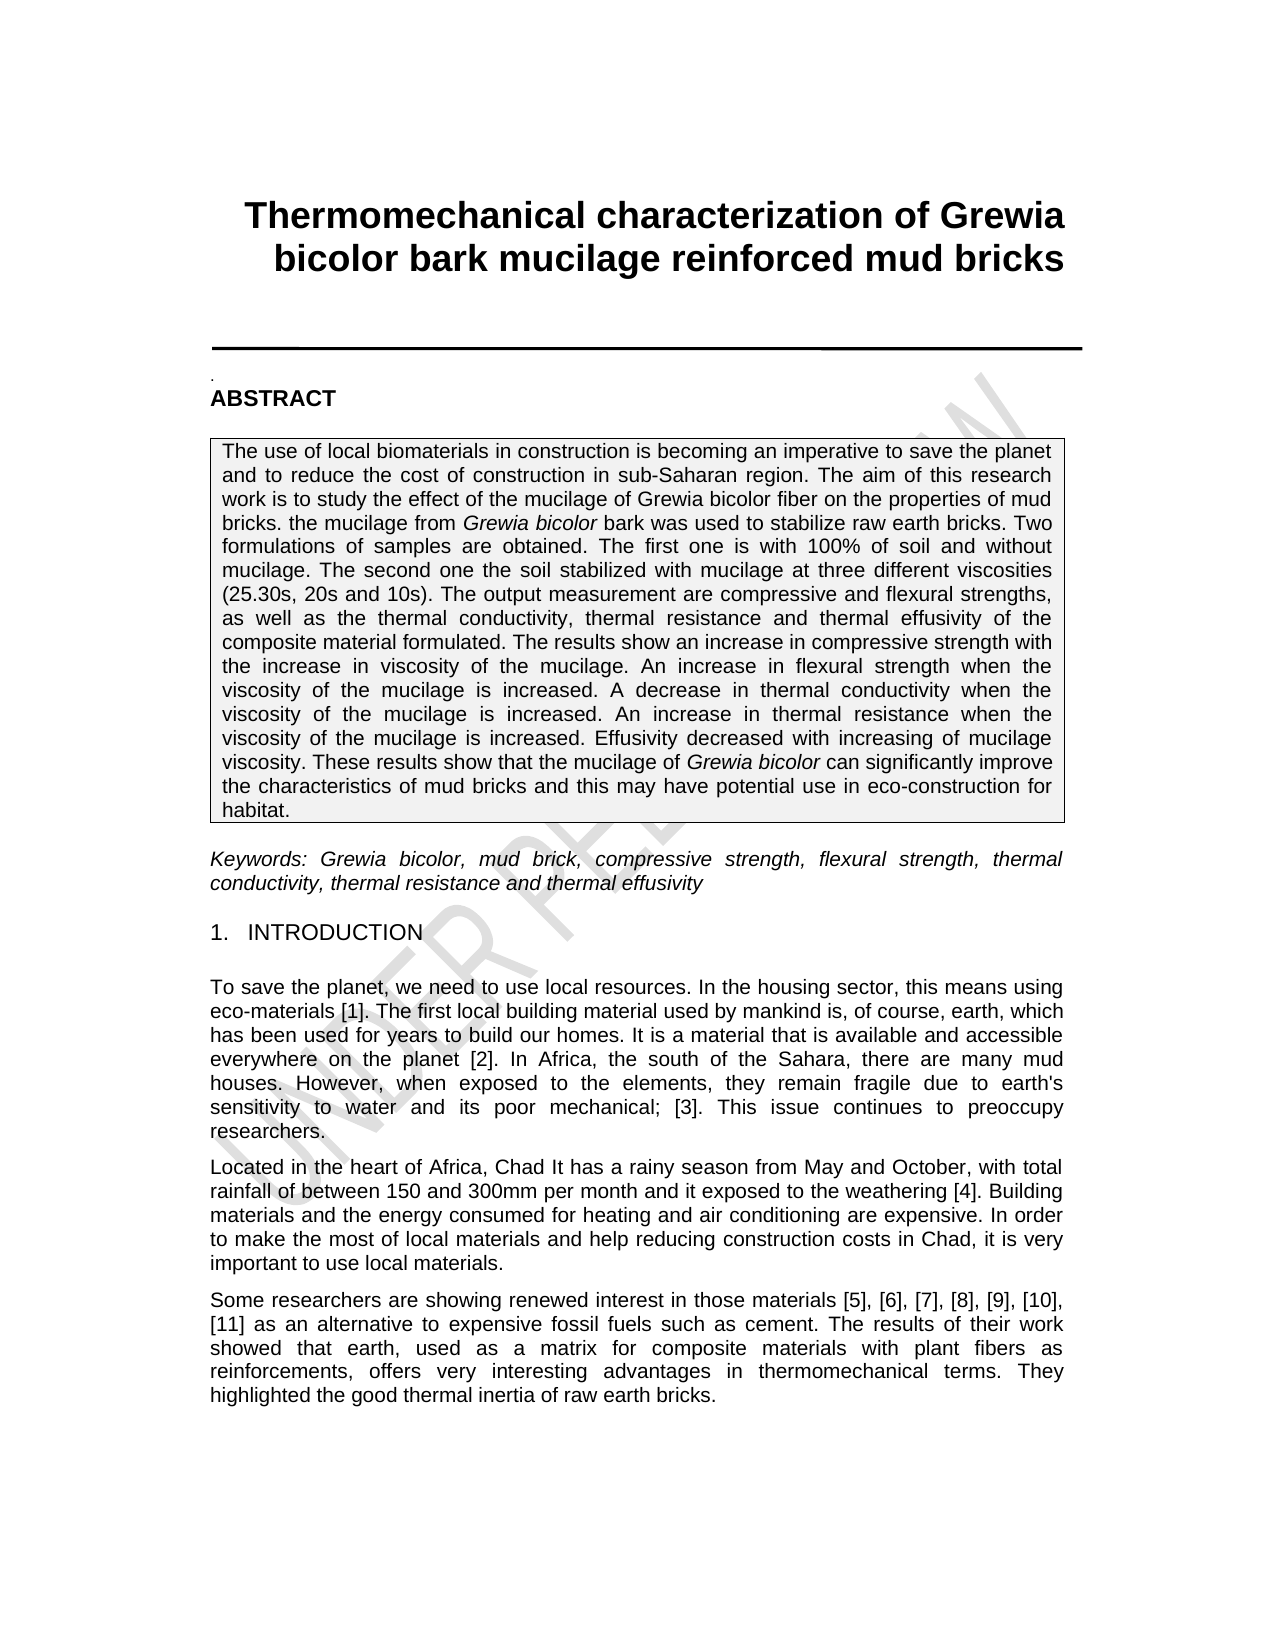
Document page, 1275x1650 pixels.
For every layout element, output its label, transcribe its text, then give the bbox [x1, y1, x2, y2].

text Located in the heart of Africa, Chad It has a rainy season from May and October, with total rainfall of between 150 and 300mm per month and it exposed to the weathering [4]. Building materials and the energy consumed for heating and air conditioning are expensive. In order to make the most of local materials and help reducing construction costs in Chad, it is very important to use local materials. [210, 1155, 1065, 1275]
text . [210, 346, 1065, 385]
table_header The use of local biomaterials in construction is becoming an imperative to save the planet and to reduce the cost of construction in sub-Saharan region. The aim of this research work is to study the effect of the mucilage of Grewia bicolor fiber on the properties of mud bricks. the mucilage from Grewia bicolor bark was used to stabilize raw earth bricks. Two formulations of samples are obtained. The first one is with 100% of soil and without mucilage. The second one the soil stabilized with mucilage at three different viscosities (25.30s, 20s and 10s). The output measurement are compressive and flexural strengths, as well as the thermal conductivity, thermal resistance and thermal effusivity of the composite material formulated. The results show an increase in compressive strength with the increase in viscosity of the mucilage. An increase in flexural strength when the viscosity of the mucilage is increased. A decrease in thermal conductivity when the viscosity of the mucilage is increased. An increase in thermal resistance when the viscosity of the mucilage is increased. Effusivity decreased with increasing of mucilage viscosity. These results show that the mucilage of Grewia bicolor can significantly improve the characteristics of mud bricks and this may have potential use in eco-construction for habitat. [211, 439, 1064, 822]
list INTRODUCTION [210, 919, 1065, 945]
text Some researchers are showing renewed interest in those materials [5], [6], [7], [8], [9], [10], [11] as an alternative to expensive fossil fuels such as cement. The results of their work showed that earth, used as a matrix for composite materials with plant fibers as reinforcements, offers very interesting advantages in thermomechanical terms. They highlighted the good thermal inertia of raw earth bricks. [210, 1287, 1065, 1407]
text ABSTRACT [210, 385, 1065, 411]
text Keywords: Grewia bicolor, mud brick, compressive strength, flexural strength, thermal conductivity, thermal resistance and thermal effusivity [210, 847, 1065, 895]
text To save the planet, we need to use local resources. In the housing sector, this means using eco-materials [1]. The first local building material used by mankind is, of course, earth, which has been used for years to build our homes. It is a material that is available and accessible everywhere on the planet [2]. In Africa, the south of the Sahara, there are many mud houses. However, when exposed to the elements, they remain fragile due to earth's sensitivity to water and its poor mechanical; [3]. This issue continues to preoccupy researchers. [210, 975, 1065, 1143]
text Thermomechanical characterization of Grewia bicolor bark mucilage reinforced mud bricks [210, 193, 1065, 279]
